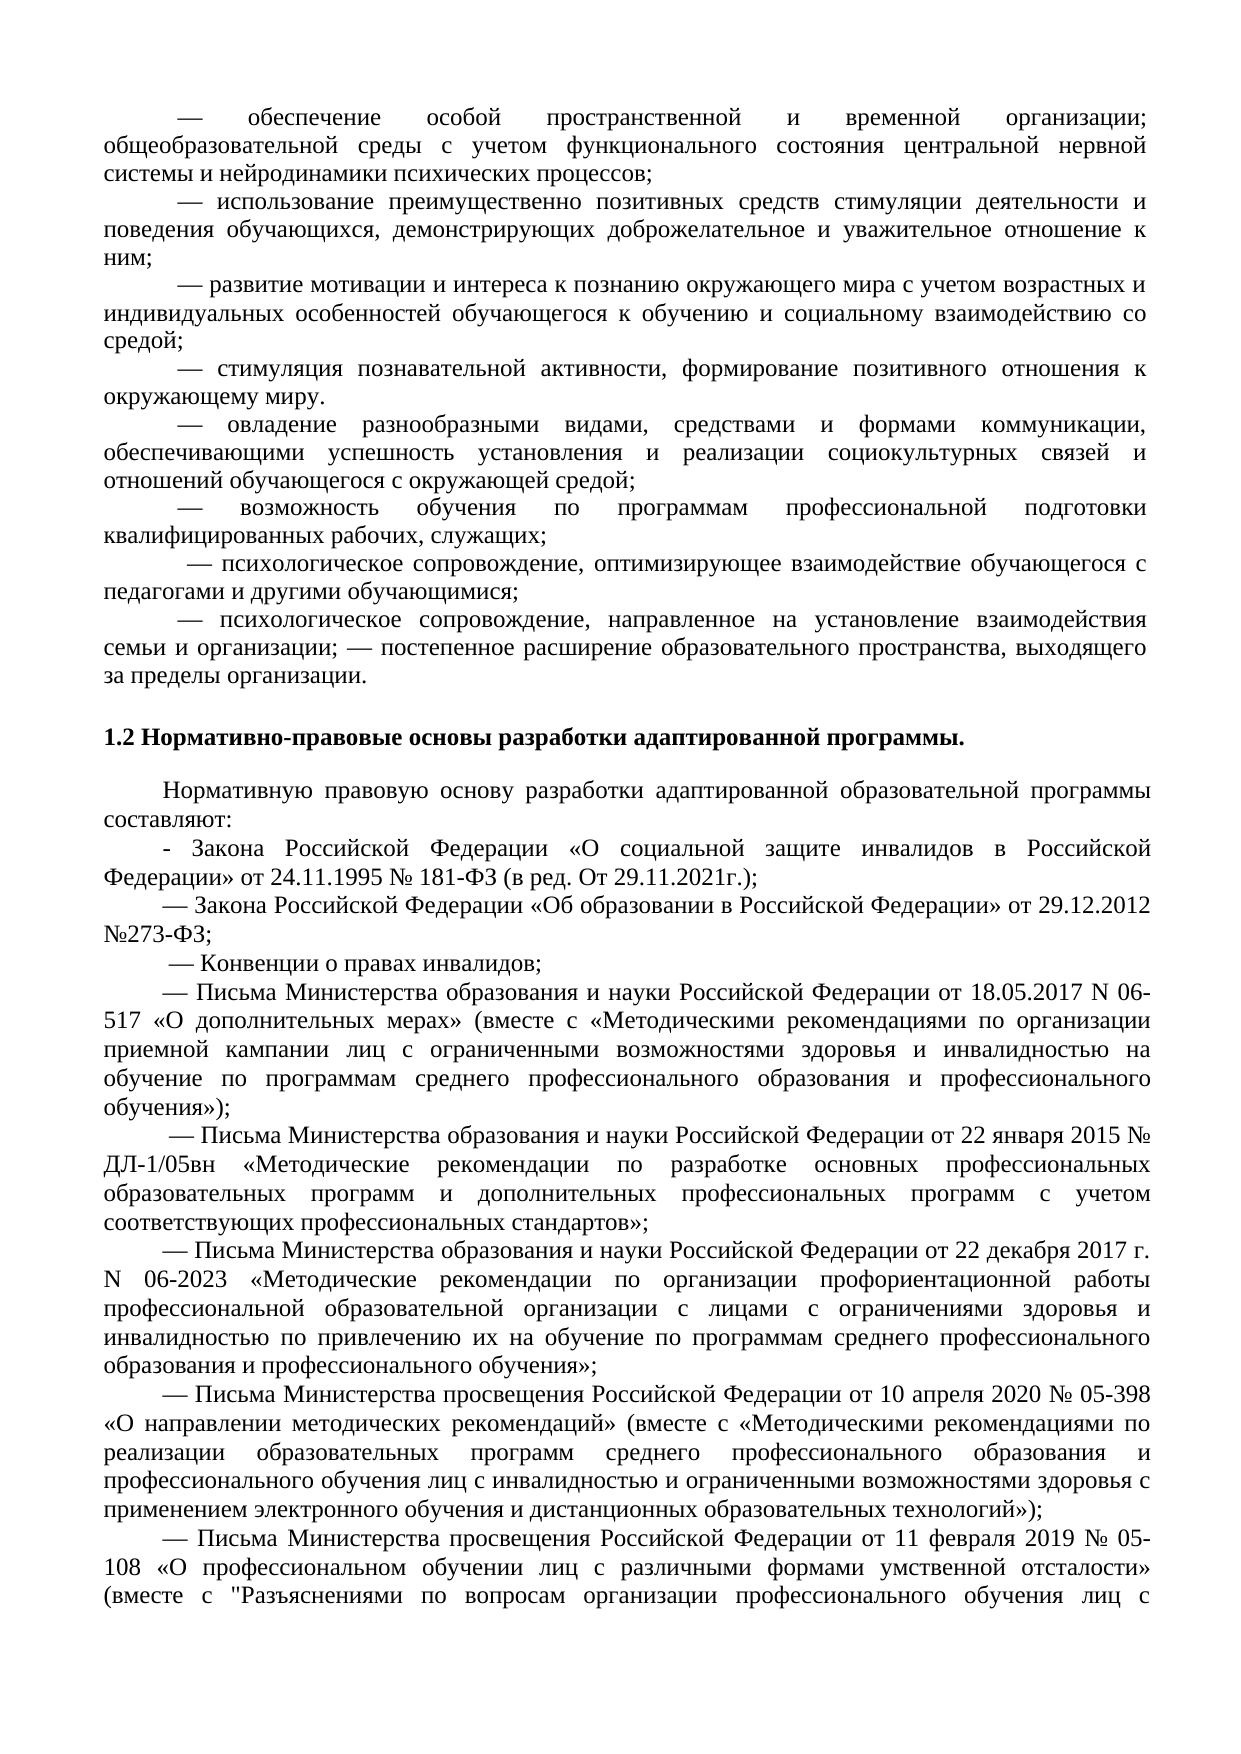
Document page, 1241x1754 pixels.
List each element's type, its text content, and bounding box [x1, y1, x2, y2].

text — развитие мотивации и интереса к познанию окружающего мира с учетом возрастных и индивидуальных особенностей обучающегося к обучению и социальному взаимодействию со средой; [103, 271, 1147, 354]
list — Закона Российской Федерации «Об образовании в Российской Федерации» от 29.12.2012 №273-ФЗ; [103, 891, 1152, 948]
text — использование преимущественно позитивных средств стимуляции деятельности и поведения обучающихся, демонстрирующих доброжелательное и уважительное отношение к ним; [103, 187, 1147, 271]
text Нормативную правовую основу разработки адаптированной образовательной программы составляют: [103, 776, 1152, 833]
text — обеспечение особой пространственной и временной организации; общеобразовательной среды с учетом функционального состояния центральной нервной системы и нейродинамики психических процессов; [103, 103, 1147, 187]
list - Закона Российской Федерации «О социальной защите инвалидов в Российской Федерации» от 24.11.1995 № 181-ФЗ (в ред. От 29.11.2021г.); [103, 833, 1152, 891]
text — возможность обучения по программам профессиональной подготовки квалифицированных рабочих, служащих; [103, 494, 1147, 549]
list Нормативно-правовые основы разработки адаптированной программы. [103, 722, 1152, 751]
list — Конвенции о правах инвалидов; [103, 948, 1152, 977]
text — овладение разнообразными видами, средствами и формами коммуникации, обеспечивающими успешность установления и реализации социокультурных связей и отношений обучающегося с окружающей средой; [103, 410, 1147, 494]
list — Письма Министерства просвещения Российской Федерации от 10 апреля 2020 № 05-398 «О направлении методических рекомендаций» (вместе с «Методическими рекомендациями по реализации образовательных программ среднего профессионального образования и профессионального обучения лиц с инвалидностью и ограниченными возможностями здоровья с применением электронного обучения и дистанционных образовательных технологий»); [103, 1379, 1152, 1523]
text — психологическое сопровождение, оптимизирующее взаимодействие обучающегося с педагогами и другими обучающимися; [103, 549, 1147, 605]
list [103, 1523, 1152, 1609]
list — Письма Министерства образования и науки Российской Федерации от 18.05.2017 N 06-517 «О дополнительных мерах» (вместе с «Методическими рекомендациями по организации приемной кампании лиц с ограниченными возможностями здоровья и инвалидностью на обучение по программам среднего профессионального образования и профессионального обучения»); [103, 977, 1152, 1121]
list — Письма Министерства образования и науки Российской Федерации от 22 января 2015 № ДЛ-1/05вн «Методические рекомендации по разработке основных профессиональных образовательных программ и дополнительных профессиональных программ с учетом соответствующих профессиональных стандартов»; [103, 1121, 1152, 1236]
text — стимуляция познавательной активности, формирование позитивного отношения к окружающему миру. [103, 354, 1147, 410]
text — психологическое сопровождение, направленное на установление взаимодействия семьи и организации; — постепенное расширение образовательного пространства, выходящего за пределы организации. [103, 605, 1147, 689]
list — Письма Министерства образования и науки Российской Федерации от 22 декабря 2017 г. N 06-2023 «Методические рекомендации по организации профориентационной работы профессиональной образовательной организации с лицами с ограничениями здоровья и инвалидностью по привлечению их на обучение по программам среднего профессионального образования и профессионального обучения»; [103, 1236, 1152, 1379]
